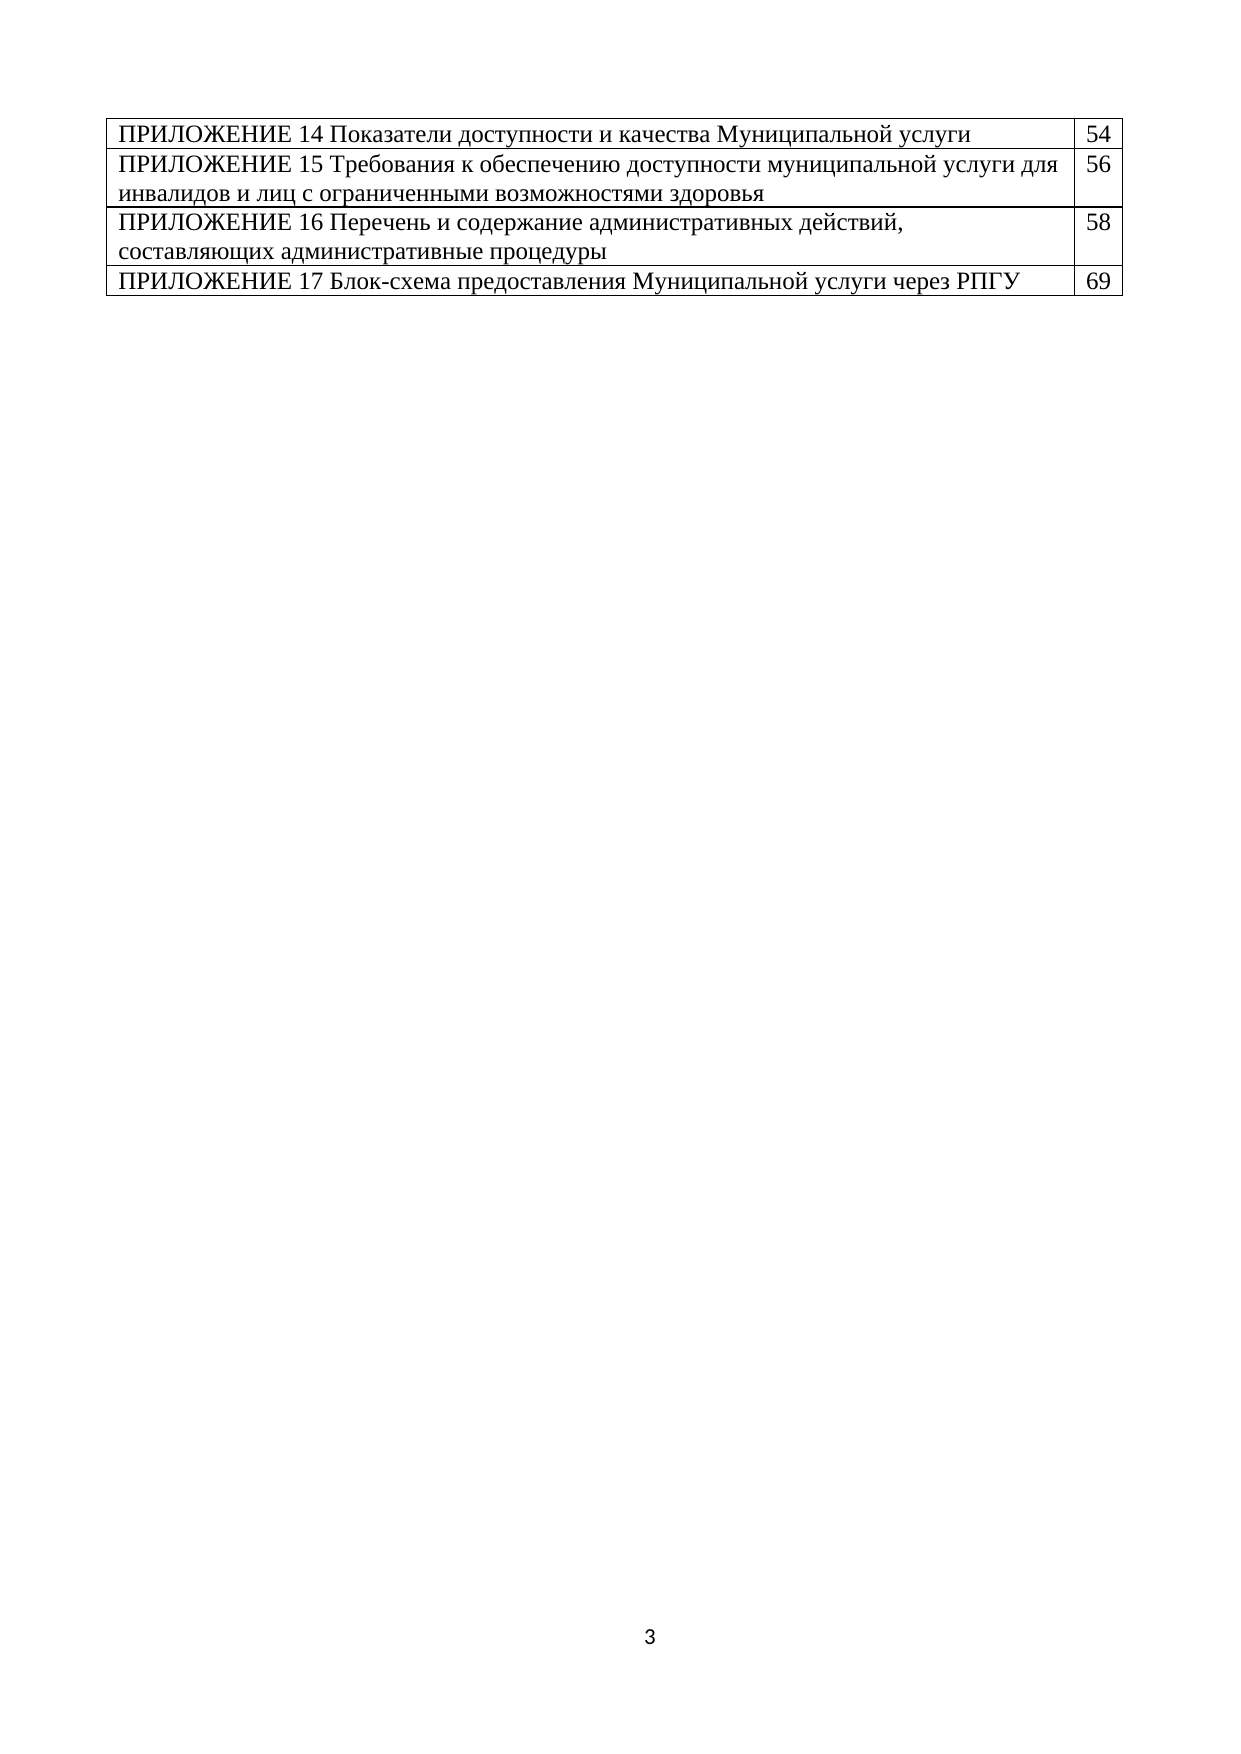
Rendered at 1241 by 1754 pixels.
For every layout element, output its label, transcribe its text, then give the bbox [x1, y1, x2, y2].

table_cell 56 [1075, 149, 1122, 206]
table_cell 54 [1075, 119, 1122, 148]
table_cell ПРИЛОЖЕНИЕ 15 Требования к обеспечению доступности муниципальной услуги для инвалидов и лиц с ограниченными возможностями здоровья [107, 149, 1074, 206]
table_cell ПРИЛОЖЕНИЕ 17 Блок-схема предоставления Муниципальной услуги через РПГУ [107, 266, 1074, 295]
table_cell ПРИЛОЖЕНИЕ 14 Показатели доступности и качества Муниципальной услуги [107, 119, 1074, 148]
table_cell 58 [1075, 208, 1122, 265]
table_cell 69 [1075, 266, 1122, 295]
table_cell ПРИЛОЖЕНИЕ 16 Перечень и содержание административных действий, составляющих административные процедуры [107, 208, 1074, 265]
